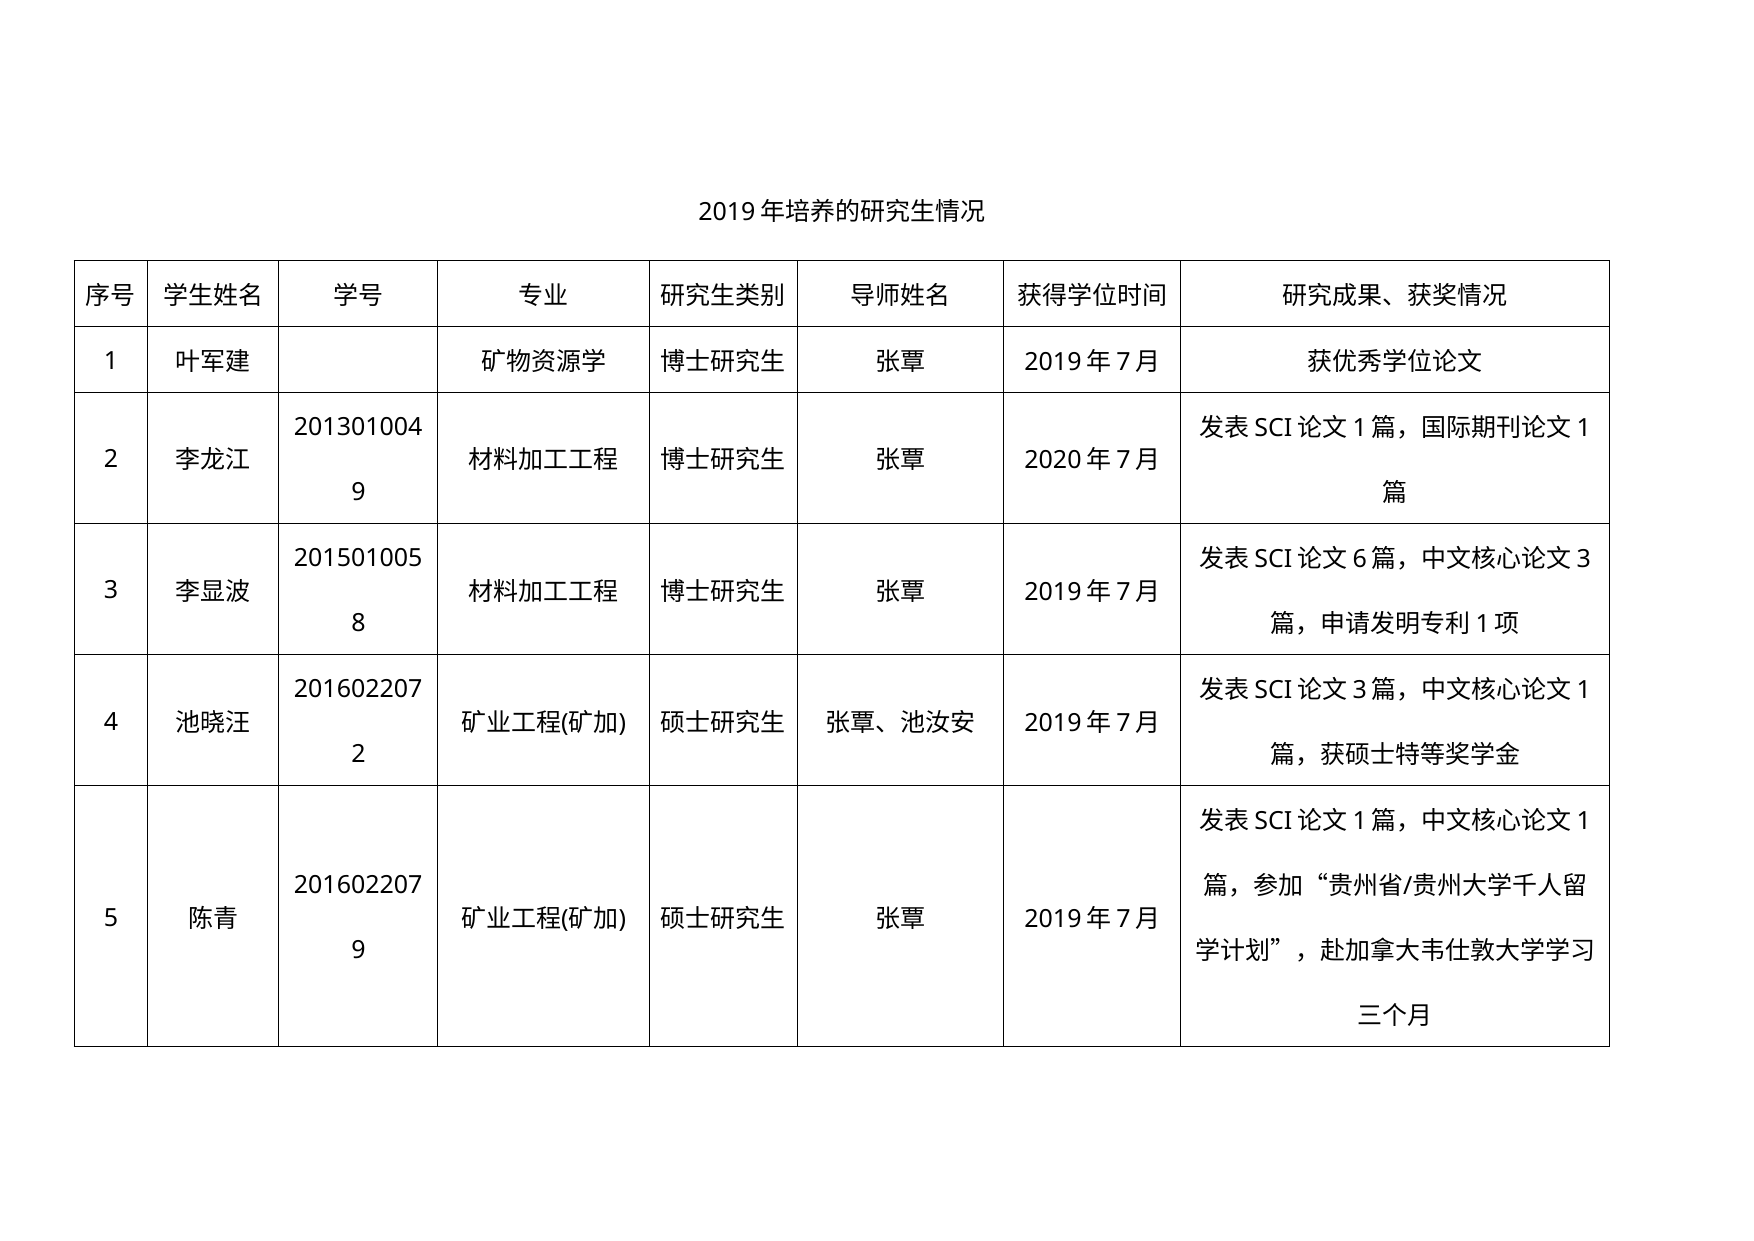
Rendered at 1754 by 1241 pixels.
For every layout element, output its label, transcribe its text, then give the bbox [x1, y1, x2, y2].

table_cell 发表SCI论文3篇，中文核心论文1篇，获硕士特等奖学金 [1181, 655, 1609, 785]
table_cell 博士研究生 [650, 327, 797, 392]
table_cell 2016022072 [279, 655, 437, 785]
table_cell 3 [75, 524, 147, 654]
table_header 学号 [279, 261, 437, 326]
table_cell 陈青 [148, 786, 278, 1046]
table_cell 硕士研究生 [650, 655, 797, 785]
table_cell 矿物资源学 [438, 327, 649, 392]
table_cell 博士研究生 [650, 524, 797, 654]
table_cell 矿业工程(矿加) [438, 786, 649, 1046]
text 2019年培养的研究生情况 [148, 177, 1535, 242]
table_cell 李显波 [148, 524, 278, 654]
table_cell 获优秀学位论文 [1181, 327, 1609, 392]
table_cell 2019年7月 [1004, 524, 1180, 654]
table_cell 材料加工工程 [438, 524, 649, 654]
table_cell 材料加工工程 [438, 393, 649, 523]
table_cell 2013010049 [279, 393, 437, 523]
table_header 获得学位时间 [1004, 261, 1180, 326]
table_cell 发表SCI论文1篇，中文核心论文1篇，参加“贵州省/贵州大学千人留学计划”，赴加拿大韦仕敦大学学习三个月 [1181, 786, 1609, 1046]
table_cell 2016022079 [279, 786, 437, 1046]
table_cell 硕士研究生 [650, 786, 797, 1046]
table_cell 张覃 [798, 524, 1003, 654]
table_header 导师姓名 [798, 261, 1003, 326]
table_cell 张覃、池汝安 [798, 655, 1003, 785]
table_cell 2020年7月 [1004, 393, 1180, 523]
table_cell 张覃 [798, 327, 1003, 392]
table_cell 发表SCI论文6篇，中文核心论文3篇，申请发明专利1项 [1181, 524, 1609, 654]
table_header 研究成果、获奖情况 [1181, 261, 1609, 326]
table_cell 5 [75, 786, 147, 1046]
table_cell 池晓汪 [148, 655, 278, 785]
table_cell 叶军建 [148, 327, 278, 392]
table_cell 博士研究生 [650, 393, 797, 523]
table_header 序号 [75, 261, 147, 326]
table_header 学生姓名 [148, 261, 278, 326]
table_cell 张覃 [798, 393, 1003, 523]
table_cell 矿业工程(矿加) [438, 655, 649, 785]
table_cell 2 [75, 393, 147, 523]
table_cell 1 [75, 327, 147, 392]
table_cell 4 [75, 655, 147, 785]
table_cell 张覃 [798, 786, 1003, 1046]
table_cell [279, 327, 437, 392]
table_cell 2015010058 [279, 524, 437, 654]
table_cell 发表SCI论文1篇，国际期刊论文1篇 [1181, 393, 1609, 523]
table_header 专业 [438, 261, 649, 326]
table_header 研究生类别 [650, 261, 797, 326]
table_cell 2019年7月 [1004, 786, 1180, 1046]
table_cell 2019年7月 [1004, 327, 1180, 392]
table_cell 2019年7月 [1004, 655, 1180, 785]
table_cell 李龙江 [148, 393, 278, 523]
